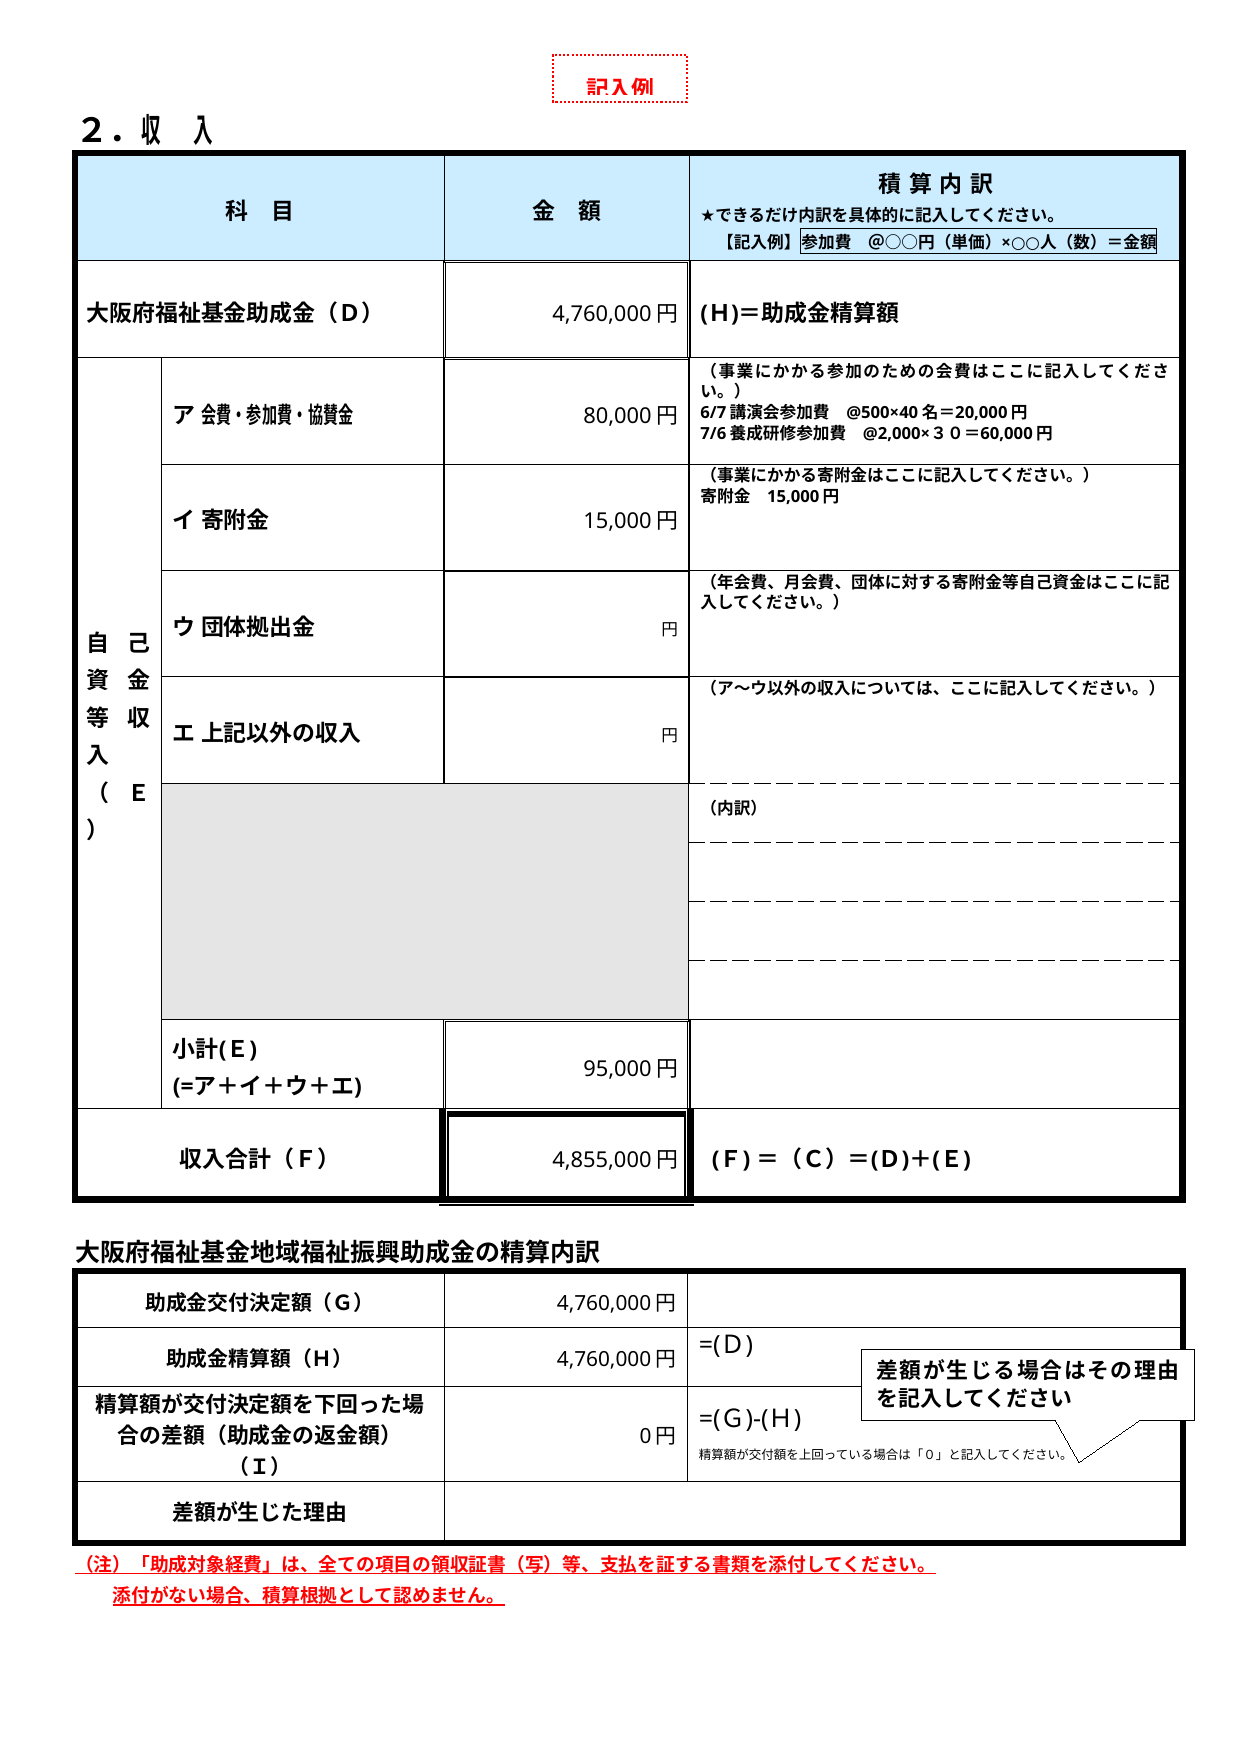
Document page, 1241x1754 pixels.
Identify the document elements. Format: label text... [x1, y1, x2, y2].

table_header 助成金交付決定額（Ｇ） [78, 1274, 444, 1327]
table_cell 円 [445, 678, 688, 783]
table_cell 助成金精算額（Ｈ） [78, 1328, 444, 1386]
table_cell 4,855,000円 [449, 1117, 684, 1196]
table_cell ウ 団体拠出金 [162, 571, 443, 676]
table_cell 80,000円 [445, 360, 688, 463]
table_cell 小計(Ｅ) (=ア＋イ＋ウ＋エ) [162, 1020, 443, 1107]
table_header [688, 1274, 1180, 1327]
table_cell =(Ｄ) [688, 1328, 1180, 1386]
text （注）「助成対象経費」は、全ての項目の領収証書（写）等、支払を証する書類を添付してください。 [75, 1546, 1165, 1577]
table_cell [691, 1020, 1179, 1107]
table_cell 4,760,000円 [446, 263, 687, 357]
table_cell 大阪府福祉基金助成金（Ｄ） [78, 261, 443, 357]
table_cell [162, 784, 688, 1019]
text 大阪府福祉基金地域福祉振興助成金の精算内訳 [75, 1237, 1209, 1268]
table_cell エ 上記以外の収入 [162, 677, 443, 783]
table_header 科 目 [78, 156, 444, 260]
table_cell 収入合計（Ｆ） [78, 1109, 439, 1196]
table_cell =(Ｇ)-(Ｈ) 精算額が交付額を上回っている場合は「０」と記入してください。 [688, 1387, 1180, 1481]
table_cell ア 会費・参加費・協賛金 [162, 358, 443, 463]
table_cell 円 [445, 572, 688, 676]
table_header 4,760,000円 [445, 1274, 687, 1327]
table_cell 95,000円 [446, 1022, 687, 1107]
table_cell （年会費、月会費、団体に対する寄附金等自己資金はここに記入してください。） [690, 571, 1179, 676]
table_cell [689, 960, 1179, 1019]
table_cell 精算額が交付決定額を下回った場合の差額（助成金の返金額）（Ｉ） [78, 1387, 444, 1481]
table_header 積算内訳 ★できるだけ内訳を具体的に記入してください。 【記入例】参加費 ＠○○円（単価）×○○人（数）＝金額 [690, 156, 1179, 260]
table_cell 差額が生じた理由 [78, 1482, 444, 1540]
table_cell （事業にかかる参加のための会費はここに記入してください。） 6/7講演会参加費 @500×40名＝20,000円 7/6養成研修参加費 @2,000×３０＝60,000円 [690, 358, 1179, 463]
table_cell （ア～ウ以外の収入については、ここに記入してください。） [690, 677, 1179, 783]
table_header 金 額 [445, 156, 689, 260]
table_cell （事業にかかる寄附金はここに記入してください。） 寄附金 15,000円 [690, 465, 1179, 570]
table_cell 0円 [445, 1387, 687, 1481]
table_cell 15,000円 [445, 465, 688, 570]
text ２．収 入 [75, 112, 1165, 150]
table_cell （内訳） [689, 783, 1179, 842]
table_cell 自己資金等収入（Ｅ） [78, 358, 161, 1107]
table_cell イ 寄附金 [162, 465, 443, 570]
table_cell 4,760,000円 [445, 1328, 687, 1386]
table_cell [689, 901, 1179, 960]
table_cell [689, 842, 1179, 901]
text 添付がない場合、積算根拠として認めません。 [75, 1577, 1165, 1609]
table_cell (Ｆ) ＝（Ｃ）＝(Ｄ)＋(Ｅ) [694, 1109, 1179, 1196]
table_cell (Ｈ)＝助成金精算額 [691, 261, 1179, 357]
table_cell [445, 1482, 1180, 1540]
